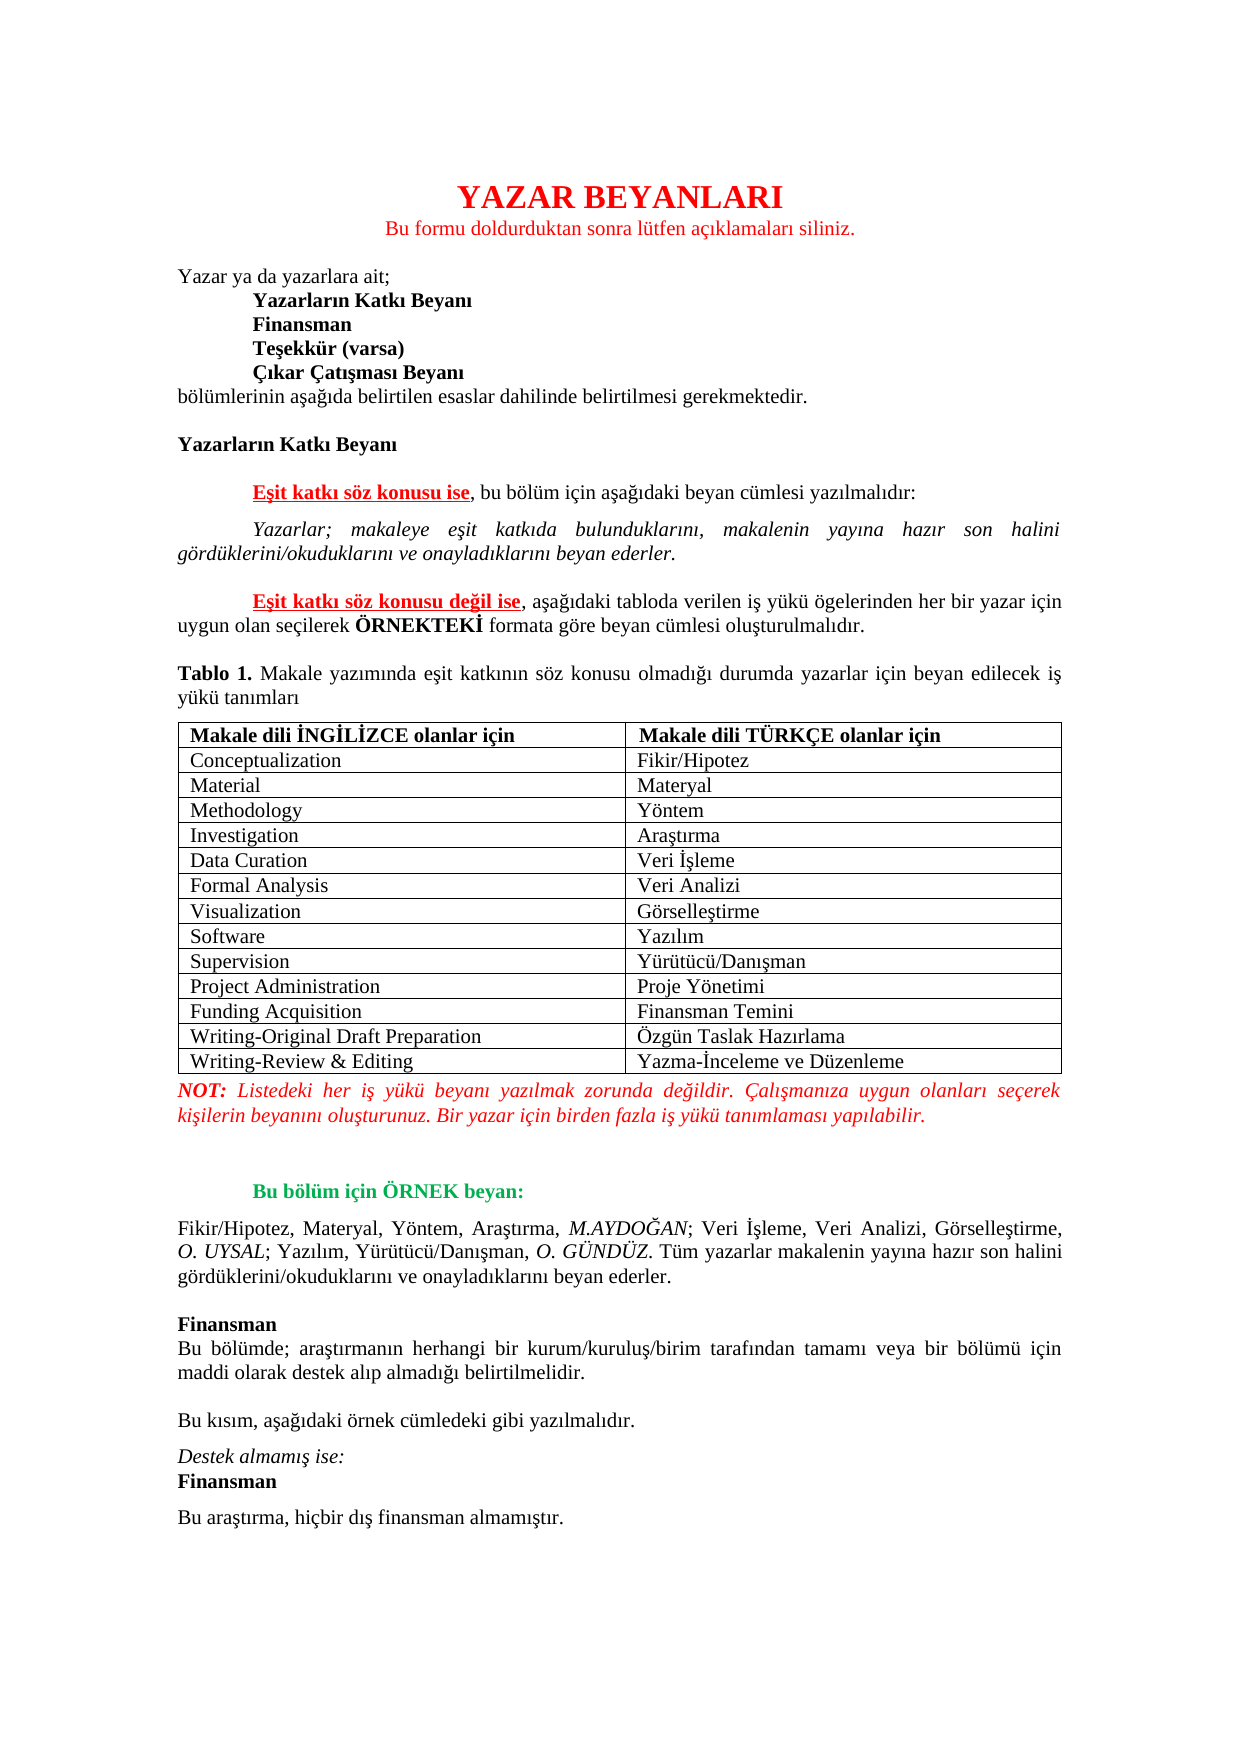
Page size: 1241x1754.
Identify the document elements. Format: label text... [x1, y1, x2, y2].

text Yazar ya da yazarlara ait; [177, 264, 1063, 288]
table_cell Görselleştirme [626, 899, 1061, 923]
table_cell Finansman Temini [626, 999, 1061, 1023]
table_cell Project Administration [179, 974, 625, 998]
table_cell Conceptualization [179, 748, 625, 772]
text Fikir/Hipotez, Materyal, Yöntem, Araştırma, M.AYDOĞAN; Veri İşleme, Veri Analizi, Görselleştirme, O. UYSAL; Yazılım, Yürütücü/Danışman, O. GÜNDÜZ. Tüm yazarlar makalenin yayına hazır son halini gördüklerini/okuduklarını ve onayladıklarını beyan ederler. [177, 1215, 1063, 1288]
table_cell Proje Yönetimi [626, 974, 1061, 998]
text Tablo 1. Makale yazımında eşit katkının söz konusu olmadığı durumda yazarlar için beyan edilecek iş yükü tanımları [177, 661, 1063, 709]
table_cell Software [179, 924, 625, 948]
table_cell Veri Analizi [626, 874, 1061, 897]
text Yazarlar; makaleye eşit katkıda bulunduklarını, makalenin yayına hazır son halini gördüklerini/okuduklarını ve onayladıklarını beyan ederler. [177, 517, 1063, 565]
table_cell Veri İşleme [626, 848, 1061, 872]
table_cell Yöntem [626, 798, 1061, 822]
text Eşit katkı söz konusu değil ise, aşağıdaki tabloda verilen iş yükü ögelerinden her bir yazar için uygun olan seçilerek ÖRNEKTEKİ formata göre beyan cümlesi oluşturulmalıdır. [177, 589, 1063, 637]
text bölümlerinin aşağıda belirtilen esaslar dahilinde belirtilmesi gerekmektedir. [177, 384, 1063, 408]
text Destek almamış ise: [177, 1444, 1063, 1468]
text NOT: Listedeki her iş yükü beyanı yazılmak zorunda değildir. Çalışmanıza uygun olanları seçerek kişilerin beyanını oluşturunuz. Bir yazar için birden fazla iş yükü tanımlaması yapılabilir. [177, 1078, 1063, 1127]
table_header Makale dili İNGİLİZCE olanlar için [179, 723, 625, 747]
text Yazarların Katkı Beyanı [177, 432, 1063, 456]
text Finansman [177, 1468, 1063, 1493]
table_cell Investigation [179, 823, 625, 847]
text Bu kısım, aşağıdaki örnek cümledeki gibi yazılmalıdır. [177, 1408, 1063, 1432]
table_cell Yürütücü/Danışman [626, 949, 1061, 973]
text Teşekkür (varsa) [177, 336, 1063, 360]
table_cell Visualization [179, 899, 625, 923]
table_cell Writing-Original Draft Preparation [179, 1024, 625, 1048]
table_cell Funding Acquisition [179, 999, 625, 1023]
table_cell Formal Analysis [179, 874, 625, 897]
text Bu bölümde; araştırmanın herhangi bir kurum/kuruluş/birim tarafından tamamı veya bir bölümü için maddi olarak destek alıp almadığı belirtilmelidir. [177, 1336, 1063, 1384]
text Çıkar Çatışması Beyanı [177, 360, 1063, 384]
table_cell Supervision [179, 949, 625, 973]
table_cell Yazılım [626, 924, 1061, 948]
table_header Makale dili TÜRKÇE olanlar için [626, 723, 1061, 747]
text Finansman [177, 312, 1063, 336]
table_cell Fikir/Hipotez [626, 748, 1061, 772]
text Bu araştırma, hiçbir dış finansman almamıştır. [177, 1505, 1063, 1529]
table_cell Materyal [626, 773, 1061, 797]
text Bu formu doldurduktan sonra lütfen açıklamaları siliniz. [177, 216, 1063, 239]
table_cell Özgün Taslak Hazırlama [626, 1024, 1061, 1048]
text Bu bölüm için ÖRNEK beyan: [177, 1179, 1063, 1203]
table_cell Material [179, 773, 625, 797]
table_cell Yazma-İnceleme ve Düzenleme [626, 1049, 1061, 1073]
text YAZAR BEYANLARI [177, 177, 1063, 216]
table_cell Methodology [179, 798, 625, 822]
table_cell Data Curation [179, 848, 625, 872]
text Finansman [177, 1312, 1063, 1336]
text Yazarların Katkı Beyanı [177, 288, 1063, 312]
table_cell Araştırma [626, 823, 1061, 847]
table_cell Writing-Review & Editing [179, 1049, 625, 1073]
text Eşit katkı söz konusu ise, bu bölüm için aşağıdaki beyan cümlesi yazılmalıdır: [177, 480, 1063, 504]
